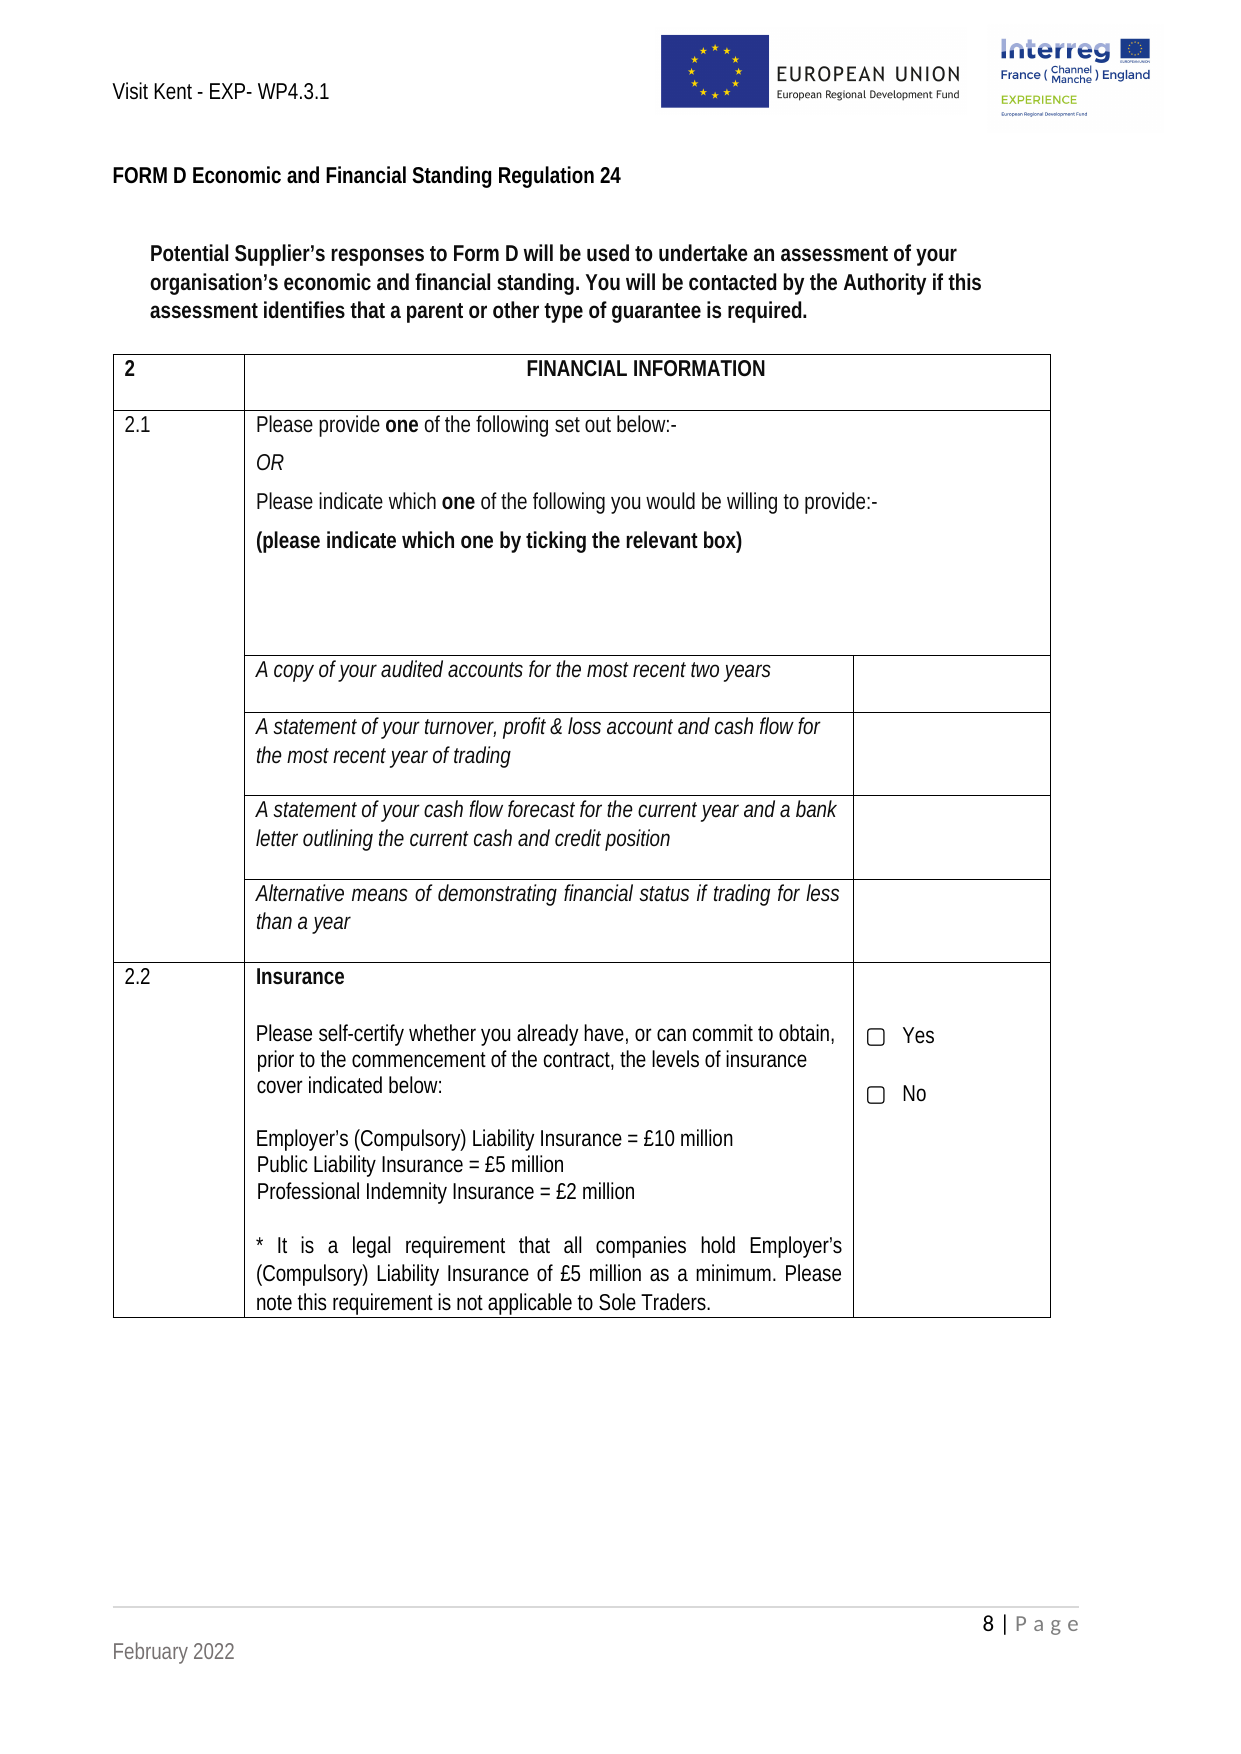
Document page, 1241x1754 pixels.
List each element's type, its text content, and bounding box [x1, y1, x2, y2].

text Potential Supplier’s responses to Form D will be used to undertake an assessment of your organisation’s economic and financial standing. You will be contacted by the Authority if this assessment identifies that a parent or other type of guarantee is required. [150, 240, 1079, 324]
table_cell 2.2 [114, 963, 244, 1317]
table_cell Please provide one of the following set out below:- OR Please indicate which one of the following you would be willing to provide:- (please indicate which one by ticking the relevant box) [245, 411, 1050, 655]
table_cell ▢ Yes ▢ No [854, 963, 1050, 1317]
table_cell Alternative means of demonstrating financial status if trading for less than a year [245, 880, 853, 962]
table_cell A statement of your cash flow forecast for the current year and a bank letter outlining the current cash and credit position [245, 796, 853, 878]
table_cell Insurance Please self-certify whether you already have, or can commit to obtain, prior to the commencement of the contract, the levels of insurance cover indicated below: Employer’s (Compulsory) Liability Insurance = £10 million Public Liability Insurance = £5 million Professional Indemnity Insurance = £2 million * It is a legal requirement that all companies hold Employer’s (Compulsory) Liability Insurance of £5 million as a minimum. Please note this requirement is not applicable to Sole Traders. [245, 963, 853, 1317]
picture [987, 24, 1164, 133]
table_cell [854, 656, 1050, 712]
table_cell A copy of your audited accounts for the most recent two years [245, 656, 853, 712]
table_header 2 [114, 355, 244, 410]
table_cell 2.1 [114, 411, 244, 962]
table_cell A statement of your turnover, profit & loss account and cash flow for the most recent year of trading [245, 713, 853, 795]
picture [654, 27, 968, 115]
table_cell [854, 880, 1050, 962]
subtitle FORM D Economic and Financial Standing Regulation 24 [112, 162, 1079, 189]
table_cell [854, 713, 1050, 795]
table_header FINANCIAL INFORMATION [245, 355, 1050, 410]
table_cell [854, 796, 1050, 878]
